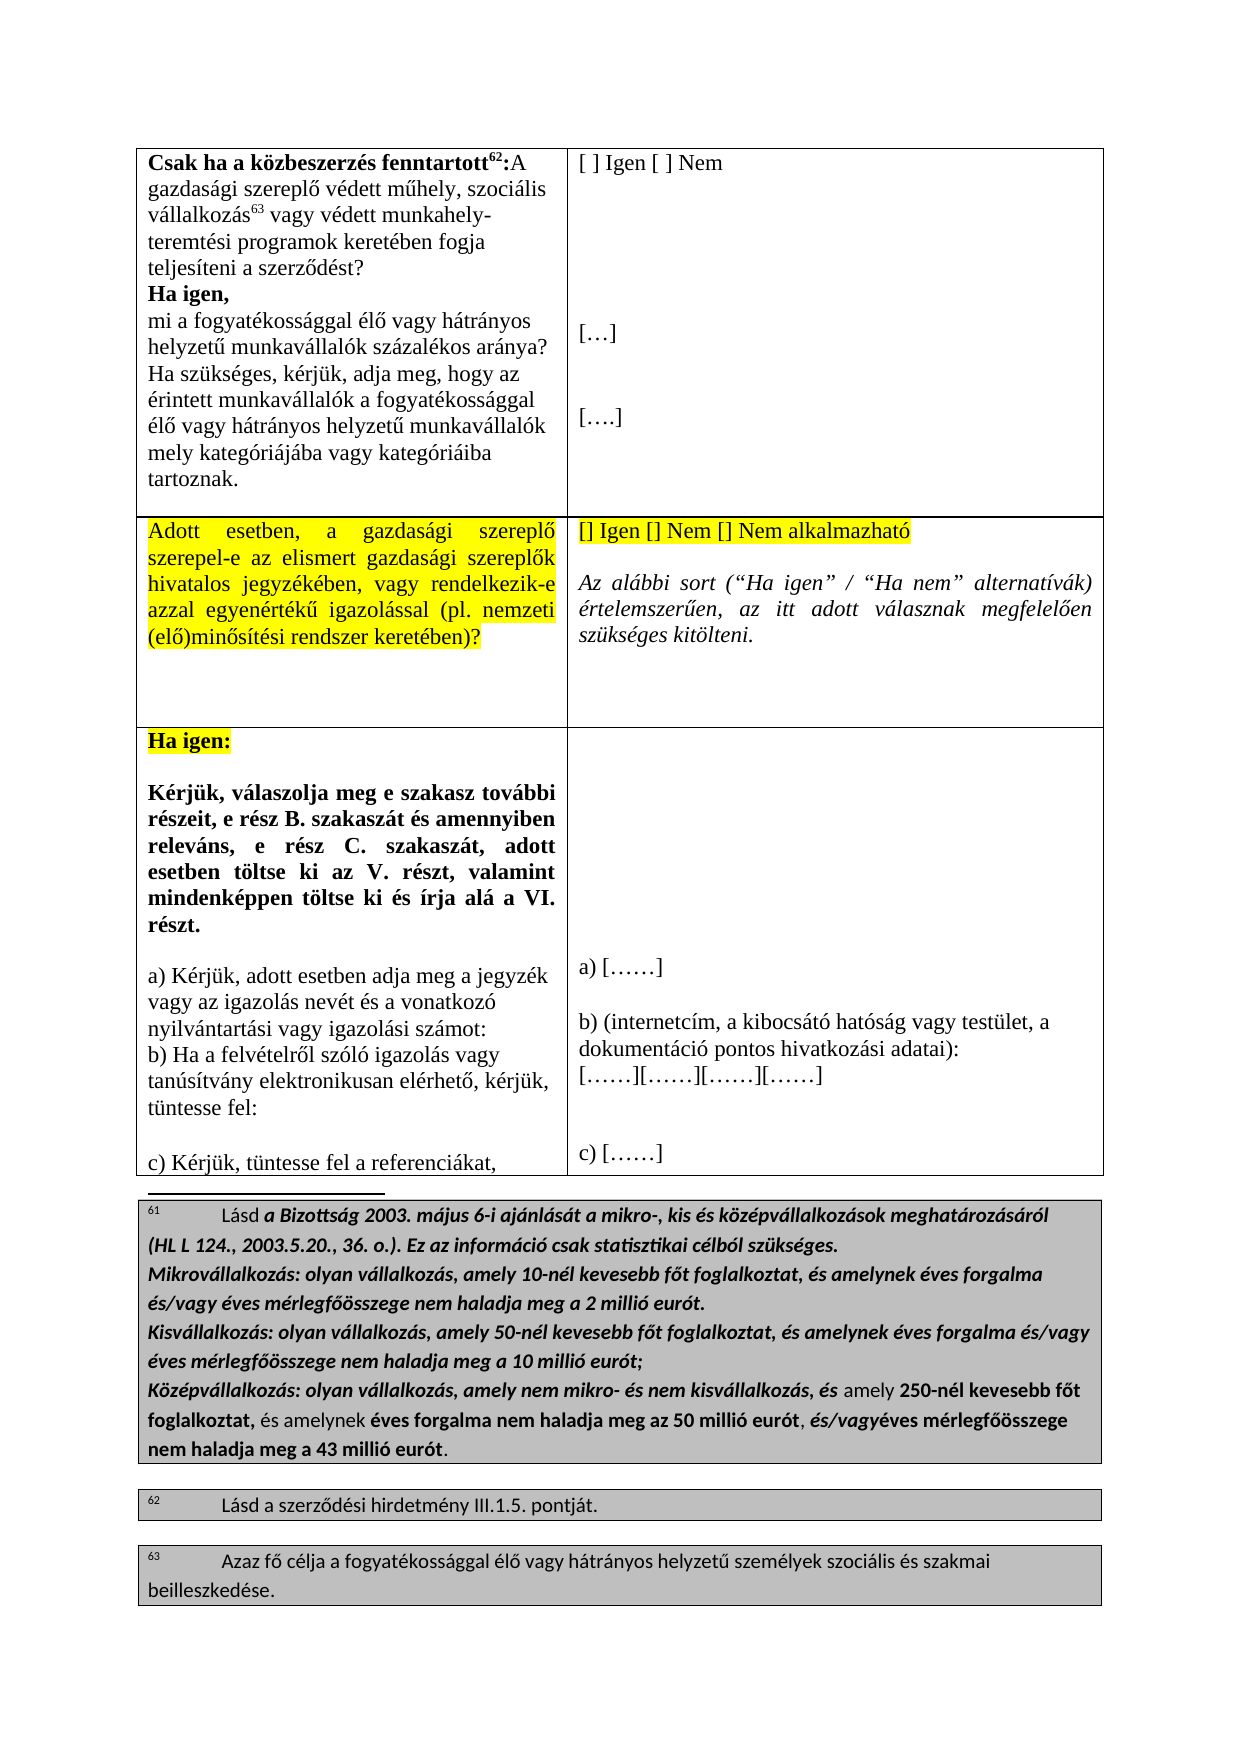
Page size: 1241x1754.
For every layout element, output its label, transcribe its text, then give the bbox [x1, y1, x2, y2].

table_cell Ha igen: Kérjük, válaszolja meg e szakasz további részeit, e rész B. szakaszát és amennyiben releváns, e rész C. szakaszát, adott esetben töltse ki az V. részt, valamint mindenképpen töltse ki és írja alá a VI. részt. a) Kérjük, adott esetben adja meg a jegyzék vagy az igazolás nevét és a vonatkozó nyilvántartási vagy igazolási számot: b) Ha a felvételről szóló igazolás vagy tanúsítvány elektronikusan elérhető, kérjük, tüntesse fel: c) Kérjük, tüntesse fel a referenciákat, amelyeken a felvétel vagy a tanúsítás alapul, és adott esetben a hivatalos jegyzékben elért minősítést: d) A felvétel vagy a tanúsítás az összes előírt kiválasztási szempontra kiterjed? Ha nem: Ezen kívül kérjük, hogy KIZÁRÓLAG akkor töltse ki a hiányzó információt a IV. rész A., B., C. vagy D. szakaszában az esettől függően, ha a vonatkozó hirdetmény vagy közbeszerzési dokumentumok ezt előírják: e) A gazdasági szereplő tud-e igazolást adni a társadalombiztosítási járulékok és adók megfizetéséről, vagy meg tudja-e adni azt az információt, amely lehetővé teszi az ajánlatkérő szerv vagy a közszolgáltató ajánlatkérő számára, hogy közvetlenül beszerezze azt bármely tagország díjmentesen hozzáférhető nemzeti adatbázisából? Ha a vonatkozó információ elektronikusan elérhető, kérjük, adja meg a következő információkat: [137, 728, 567, 1175]
table_cell [ ] Igen [ ] Nem […] [….] [568, 149, 1103, 516]
table_cell [] Igen [] Nem [] Nem alkalmazható Az alábbi sort (“Ha igen” / “Ha nem” alternatívák) értelemszerűen, az itt adott válasznak megfelelően szükséges kitölteni. [568, 518, 1103, 727]
table_cell Csak ha a közbeszerzés fenntartott:A gazdasági szereplő védett műhely, szociális vállalkozás vagy védett munkahely-teremtési programok keretében fogja teljesíteni a szerződést? Ha igen, mi a fogyatékossággal élő vagy hátrányos helyzetű munkavállalók százalékos aránya? Ha szükséges, kérjük, adja meg, hogy az érintett munkavállalók a fogyatékossággal élő vagy hátrányos helyzetű munkavállalók mely kategóriájába vagy kategóriáiba tartoznak. [137, 149, 567, 516]
table_cell a) [……] b) (internetcím, a kibocsátó hatóság vagy testület, a dokumentáció pontos hivatkozási adatai): [……][……][……][……] c) [……] d) [] Igen [] Nem e) [] Igen [] Nem (internetcím, a kibocsátó hatóság vagy testület, a dokumentáció pontos hivatkozási adatai): [……][……][……][……] Nemzeti Adó- és Vámhivatal* http://nav.gov.hu/nav/adatbazisok/koztartozasmentes *olyan gazdasági szereplő esetében, aki végez Magyarországon gazdasági tevékenységet! [568, 728, 1103, 1175]
table_cell Adott esetben, a gazdasági szereplő szerepel-e az elismert gazdasági szereplők hivatalos jegyzékében, vagy rendelkezik-e azzal egyenértékű igazolással (pl. nemzeti (elő)minősítési rendszer keretében)? [137, 518, 567, 727]
